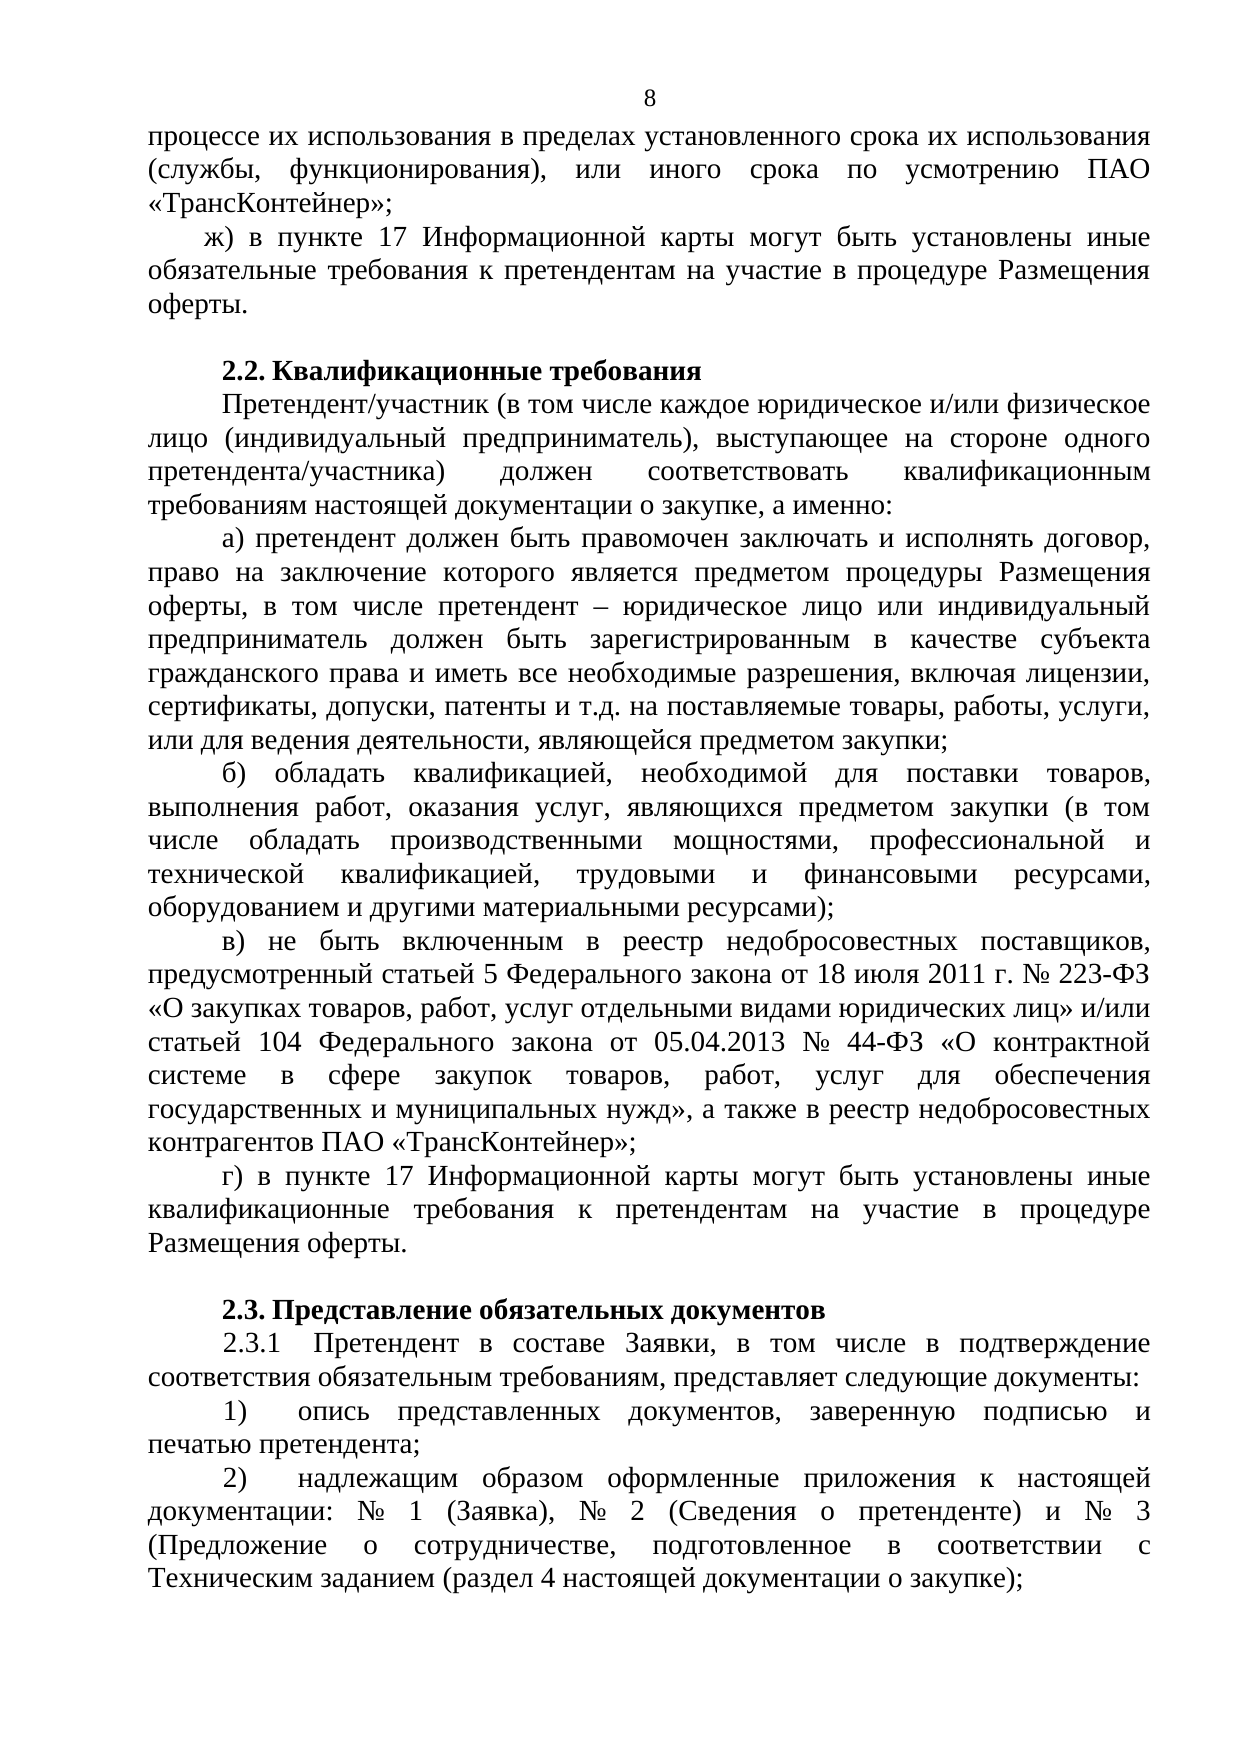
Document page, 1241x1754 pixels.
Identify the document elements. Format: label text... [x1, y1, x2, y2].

subtitle Квалификационные требования [148, 353, 1152, 386]
text в) не быть включенным в реестр недобросовестных поставщиков, предусмотренный статьей 5 Федерального закона от 18 июля 2011 г. № 223-ФЗ «О закупках товаров, работ, услуг отдельными видами юридических лиц» и/или статьей 104 Федерального закона от 05.04.2013 № 44-ФЗ «О контрактной системе в сфере закупок товаров, работ, услуг для обеспечения государственных и муниципальных нужд», а также в реестр недобросовестных контрагентов ПАО «ТрансКонтейнер»; [148, 923, 1152, 1158]
text Претендент/участник (в том числе каждое юридическое и/или физическое лицо (индивидуальный предприниматель), выступающее на стороне одного претендента/участника) должен соответствовать квалификационным требованиям настоящей документации о закупке, а именно: [148, 386, 1152, 521]
text ж) в пункте 17 Информационной карты могут быть установлены иные обязательные требования к претендентам на участие в процедуре Размещения оферты. [148, 219, 1152, 319]
text б) обладать квалификацией, необходимой для поставки товаров, выполнения работ, оказания услуг, являющихся предметом закупки (в том числе обладать производственными мощностями, профессиональной и технической квалификацией, трудовыми и финансовыми ресурсами, оборудованием и другими материальными ресурсами); [148, 755, 1152, 923]
list Претендент в составе Заявки, в том числе в подтверждение соответствия обязательным требованиям, представляет следующие документы: [148, 1326, 1152, 1393]
list опись представленных документов, заверенную подписью и печатью претендента; [148, 1393, 1152, 1460]
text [148, 118, 1152, 219]
list надлежащим образом оформленные приложения к настоящей документации: № 1 (Заявка), № 2 (Сведения о претенденте) и № 3 (Предложение о сотрудничестве, подготовленное в соответствии с Техническим заданием (раздел 4 настоящей документации о закупке); [148, 1460, 1152, 1594]
text а) претендент должен быть правомочен заключать и исполнять договор, право на заключение которого является предметом процедуры Размещения оферты, в том числе претендент – юридическое лицо или индивидуальный предприниматель должен быть зарегистрированным в качестве субъекта гражданского права и иметь все необходимые разрешения, включая лицензии, сертификаты, допуски, патенты и т.д. на поставляемые товары, работы, услуги, или для ведения деятельности, являющейся предметом закупки; [148, 521, 1152, 755]
text г) в пункте 17 Информационной карты могут быть установлены иные квалификационные требования к претендентам на участие в процедуре Размещения оферты. [148, 1158, 1152, 1258]
subtitle Представление обязательных документов [148, 1292, 1152, 1326]
